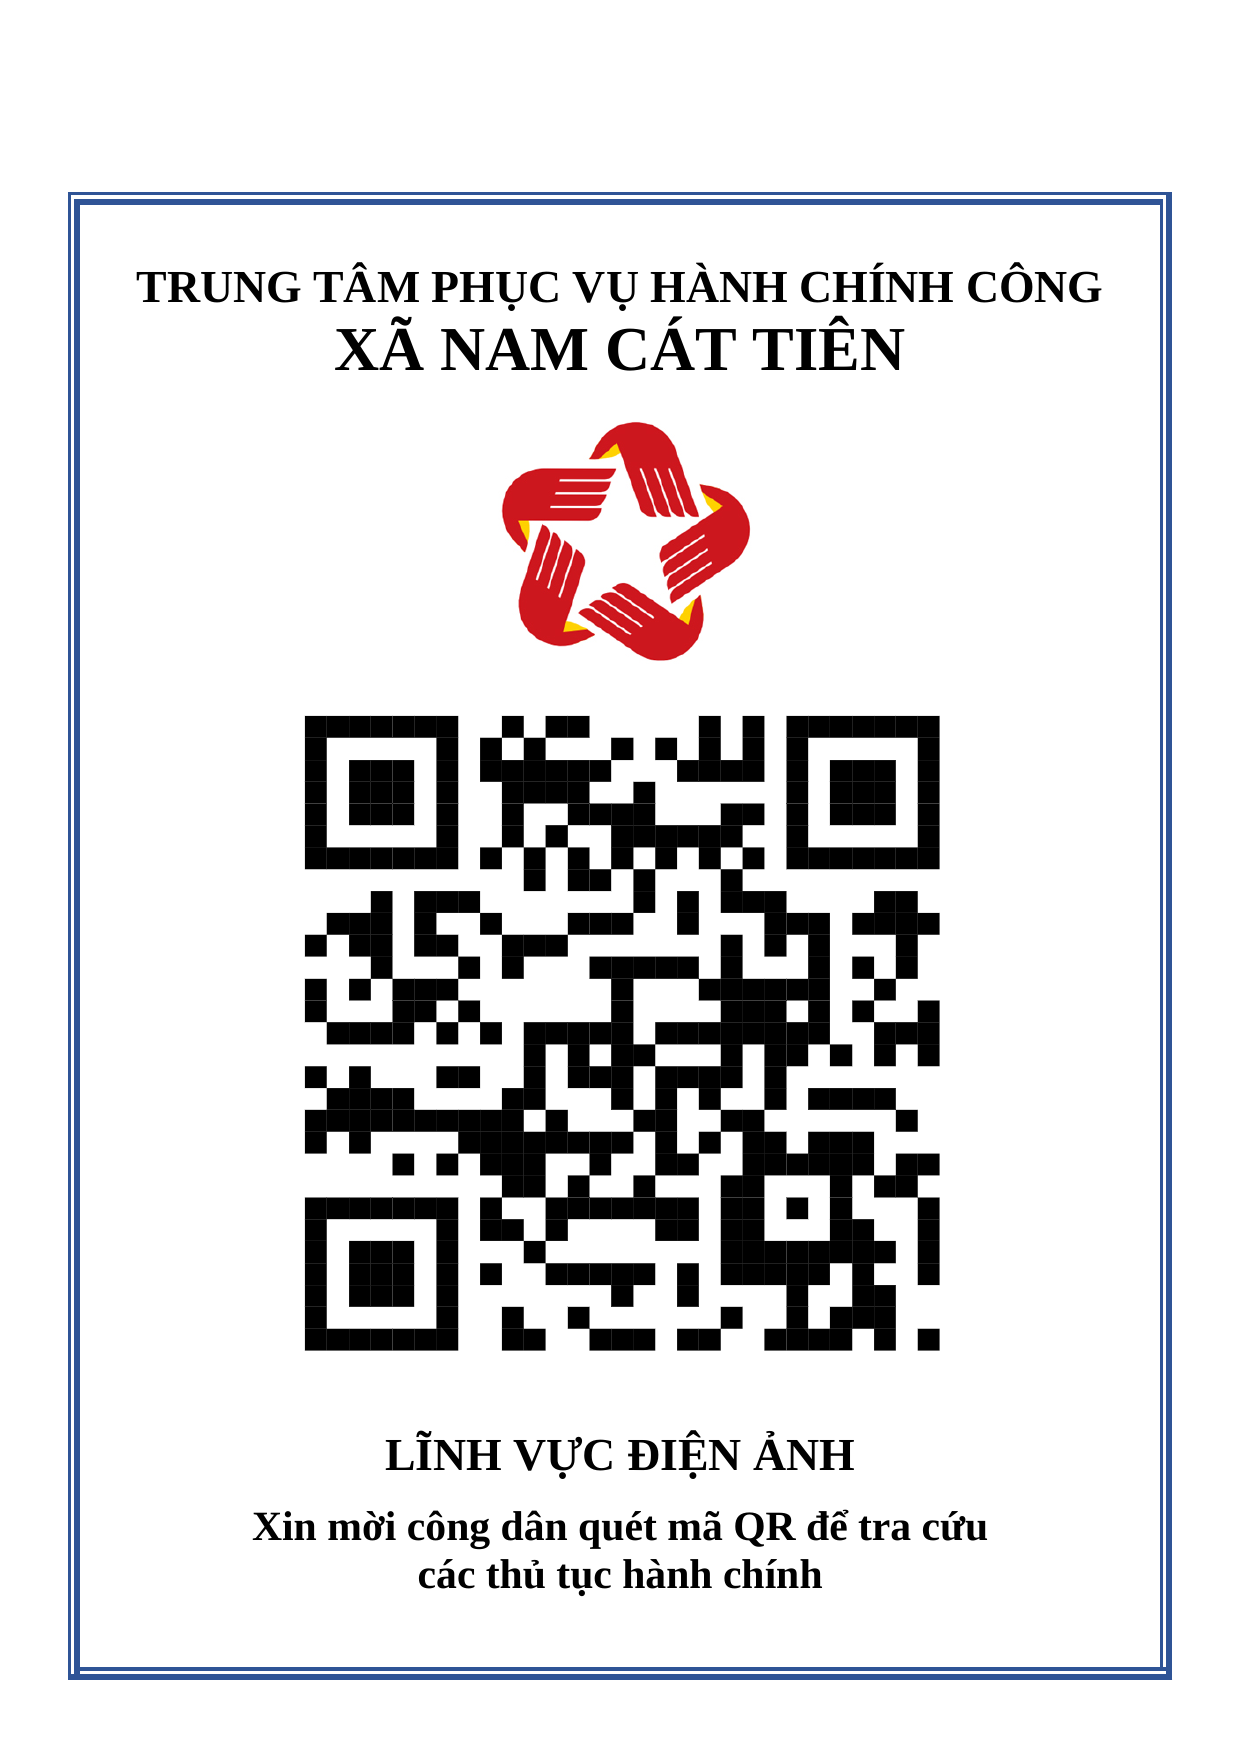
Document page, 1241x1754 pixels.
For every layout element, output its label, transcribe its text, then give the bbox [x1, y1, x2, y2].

picture [209, 384, 1032, 1375]
text Xin mời công dân quét mã QR để tra cứu [89, 1501, 1152, 1549]
text XÃ NAM CÁT TIÊN [89, 312, 1152, 384]
text TRUNG TÂM PHỤC VỤ HÀNH CHÍNH CÔNG [89, 259, 1152, 312]
text các thủ tục hành chính [89, 1549, 1152, 1597]
text LĨNH VỰC ĐIỆN ẢNH [89, 1428, 1152, 1481]
